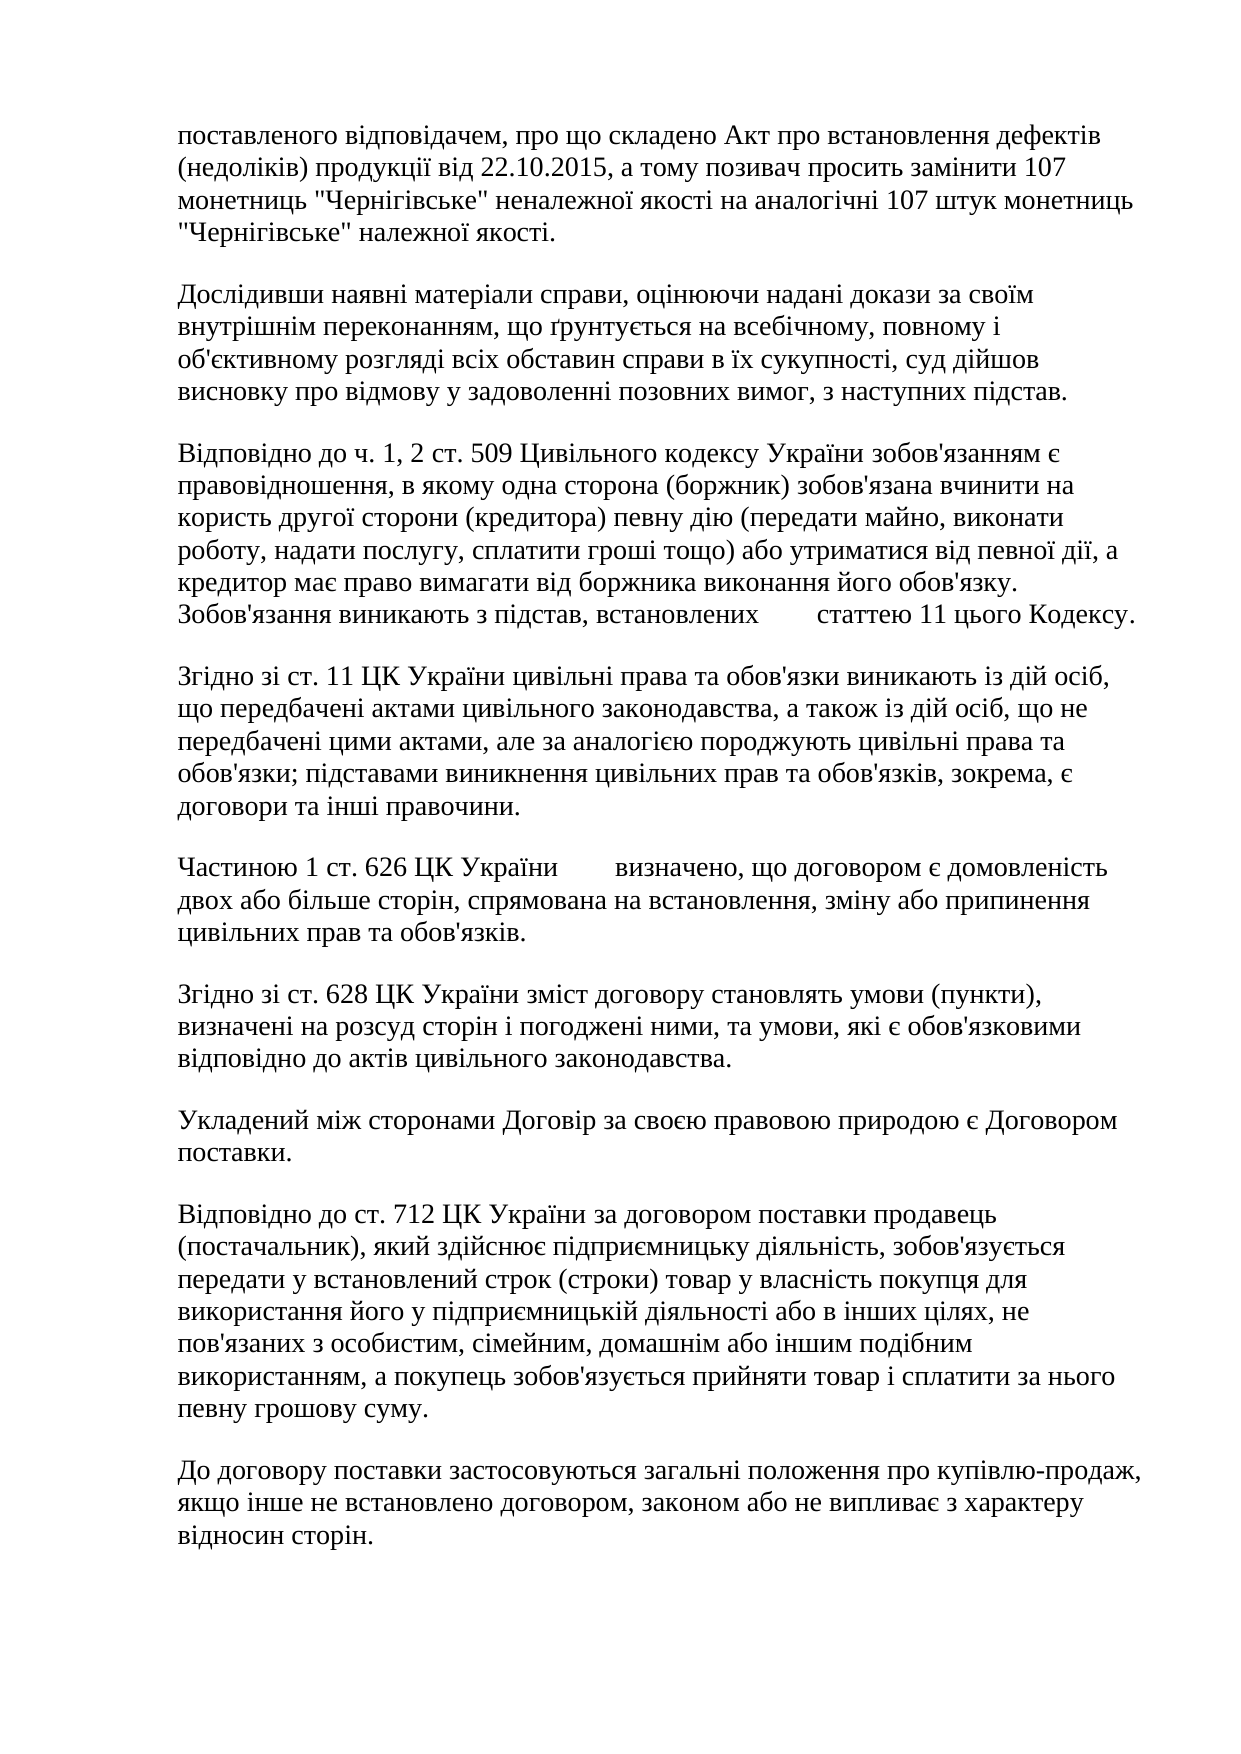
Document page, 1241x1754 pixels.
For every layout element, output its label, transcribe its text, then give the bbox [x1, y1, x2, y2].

text Дослідивши наявні матеріали справи, оцінюючи надані докази за своїм внутрішнім переконанням, що ґрунтується на всебічному, повному і об'єктивному розгляді всіх обставин справи в їх сукупності, суд дійшов висновку про відмову у задоволенні позовних вимог, з наступних підстав. [177, 277, 1152, 406]
text Згідно зі ст. 11 ЦК України цивільні права та обов'язки виникають із дій осіб, що передбачені актами цивільного законодавства, а також із дій осіб, що не передбачені цими актами, але за аналогією породжують цивільні права та обов'язки; підставами виникнення цивільних прав та обов'язків, зокрема, є договори та інші правочини. [177, 659, 1152, 821]
text Відповідно до ч. 1, 2 ст. 509 Цивільного кодексу України зобов'язанням є правовідношення, в якому одна сторона (боржник) зобов'язана вчинити на користь другої сторони (кредитора) певну дію (передати майно, виконати роботу, надати послугу, сплатити гроші тощо) або утриматися від певної дії, а кредитор має право вимагати від боржника виконання його обов'язку. Зобов'язання виникають з підстав, встановлених статтею 11 цього Кодексу. [177, 436, 1152, 630]
text Укладений між сторонами Договір за своєю правовою природою є Договором поставки. [177, 1103, 1152, 1168]
text Частиною 1 ст. 626 ЦК України визначено, що договором є домовленість двох або більше сторін, спрямована на встановлення, зміну або припинення цивільних прав та обов'язків. [177, 850, 1152, 947]
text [177, 118, 1152, 248]
text До договору поставки застосовуються загальні положення про купівлю-продаж, якщо інше не встановлено договором, законом або не випливає з характеру відносин сторін. [177, 1453, 1152, 1550]
text Відповідно до ст. 712 ЦК України за договором поставки продавець (постачальник), який здійснює підприємницьку діяльність, зобов'язується передати у встановлений строк (строки) товар у власність покупця для використання його у підприємницькій діяльності або в інших цілях, не пов'язаних з особистим, сімейним, домашнім або іншим подібним використанням, а покупець зобов'язується прийняти товар і сплатити за нього певну грошову суму. [177, 1197, 1152, 1424]
text Згідно зі ст. 628 ЦК України зміст договору становлять умови (пункти), визначені на розсуд сторін і погоджені ними, та умови, які є обов'язковими відповідно до актів цивільного законодавства. [177, 977, 1152, 1074]
